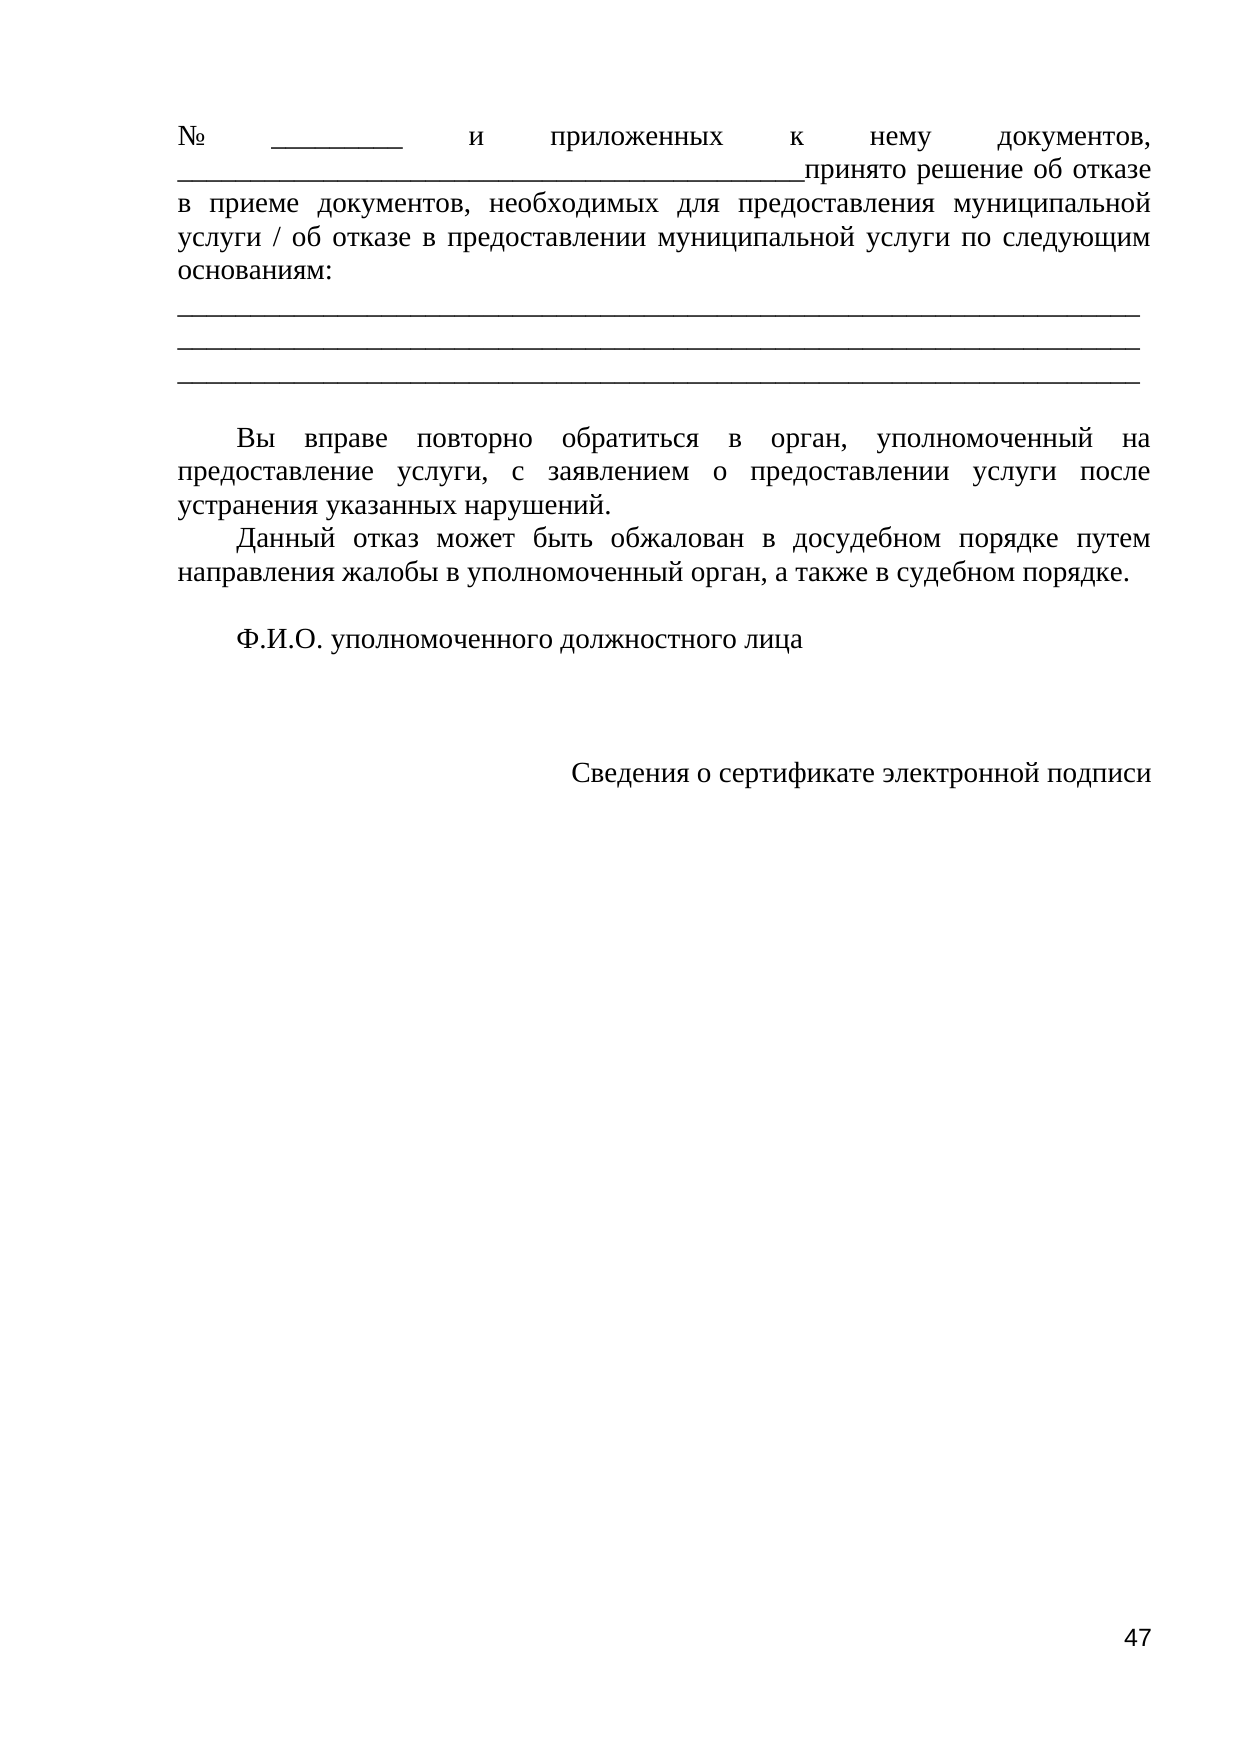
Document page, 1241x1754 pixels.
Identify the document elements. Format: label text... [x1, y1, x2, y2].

text Ф.И.О. уполномоченного должностного лица [177, 621, 1152, 655]
text Сведения о сертификате электронной подписи [177, 755, 1152, 789]
text ______________________________________________________________________________________________________________________________________________________________________________________________________ [177, 286, 1152, 386]
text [177, 118, 1152, 286]
text Данный отказ может быть обжалован в досудебном порядке путем направления жалобы в уполномоченный орган, а также в судебном порядке. [177, 521, 1152, 588]
text Вы вправе повторно обратиться в орган, уполномоченный на предоставление услуги, с заявлением о предоставлении услуги после устранения указанных нарушений. [177, 420, 1152, 521]
